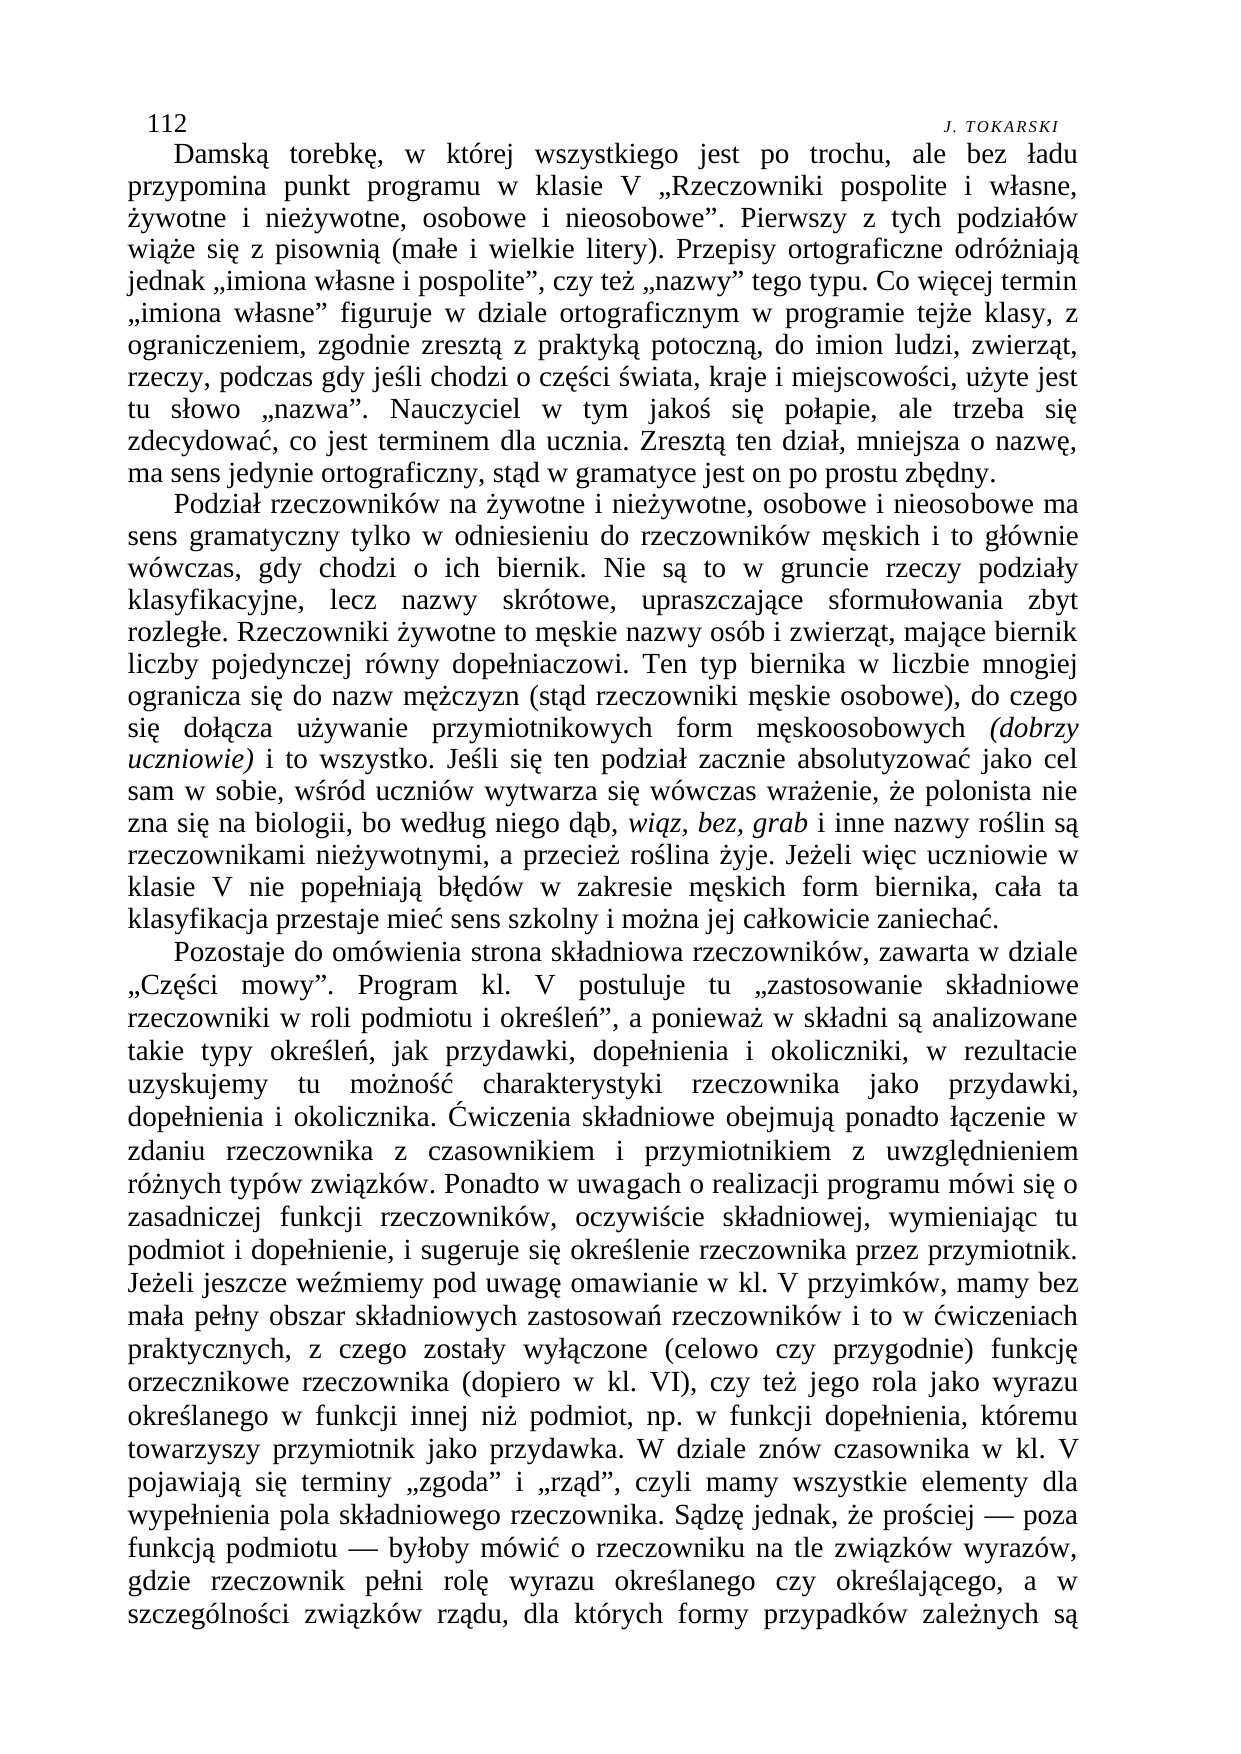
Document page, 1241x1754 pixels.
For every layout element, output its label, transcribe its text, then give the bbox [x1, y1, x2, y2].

text Podział rzeczowników na żywotne i nieżywotne, osobowe i nieosobowe ma sens gramatyczny tylko w odniesieniu do rzeczowników męskich i to głównie wówczas, gdy chodzi o ich biernik. Nie są to w gruncie rzeczy podziały klasyfikacyjne, lecz nazwy skrótowe, upraszczające sformułowania zbyt rozległe. Rzeczowniki żywotne to męskie nazwy osób i zwierząt, mające biernik liczby pojedynczej równy dopełniaczowi. Ten typ biernika w liczbie mnogiej ogranicza się do nazw mężczyzn (stąd rzeczowniki męskie osobowe), do czego się dołącza używanie przymiotnikowych form męskoosobowych (dobrzy uczniowie) i to wszystko. Jeśli się ten podział zacznie absolutyzować jako cel sam w sobie, wśród uczniów wytwarza się wówczas wrażenie, że polonista nie zna się na biologii, bo według niego dąb, wiąz, bez, grab i inne nazwy roślin są rzeczownikami nieżywotnymi, a przecież roślina żyje. Jeżeli więc uczniowie w klasie V nie popełniają błędów w zakresie męskich form biernika, cała ta klasyfikacja przestaje mieć sens szkolny i można jej całkowicie zaniechać. [127, 488, 1079, 935]
text Damską torebkę, w której wszystkiego jest po trochu, ale bez ładu przypomina punkt programu w klasie V „Rzeczowniki pospolite i własne, żywotne i nieżywotne, osobowe i nieosobowe”. Pierwszy z tych podziałów wiąże się z pisownią (małe i wielkie litery). Przepisy ortograficzne odróżniają jednak „imiona własne i pospolite”, czy też „nazwy” tego typu. Co więcej termin „imiona własne” figuruje w dziale ortograficznym w programie tejże klasy, z ograniczeniem, zgodnie zresztą z praktyką potoczną, do imion ludzi, zwierząt, rzeczy, podczas gdy jeśli chodzi o części świata, kraje i miejscowości, użyte jest tu słowo „nazwa”. Nauczyciel w tym jakoś się połapie, ale trzeba się zdecydować, co jest terminem dla ucznia. Zresztą ten dział, mniejsza o nazwę, ma sens jedynie ortograficzny, stąd w gramatyce jest on po prostu zbędny. [127, 138, 1079, 488]
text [127, 935, 1079, 1630]
